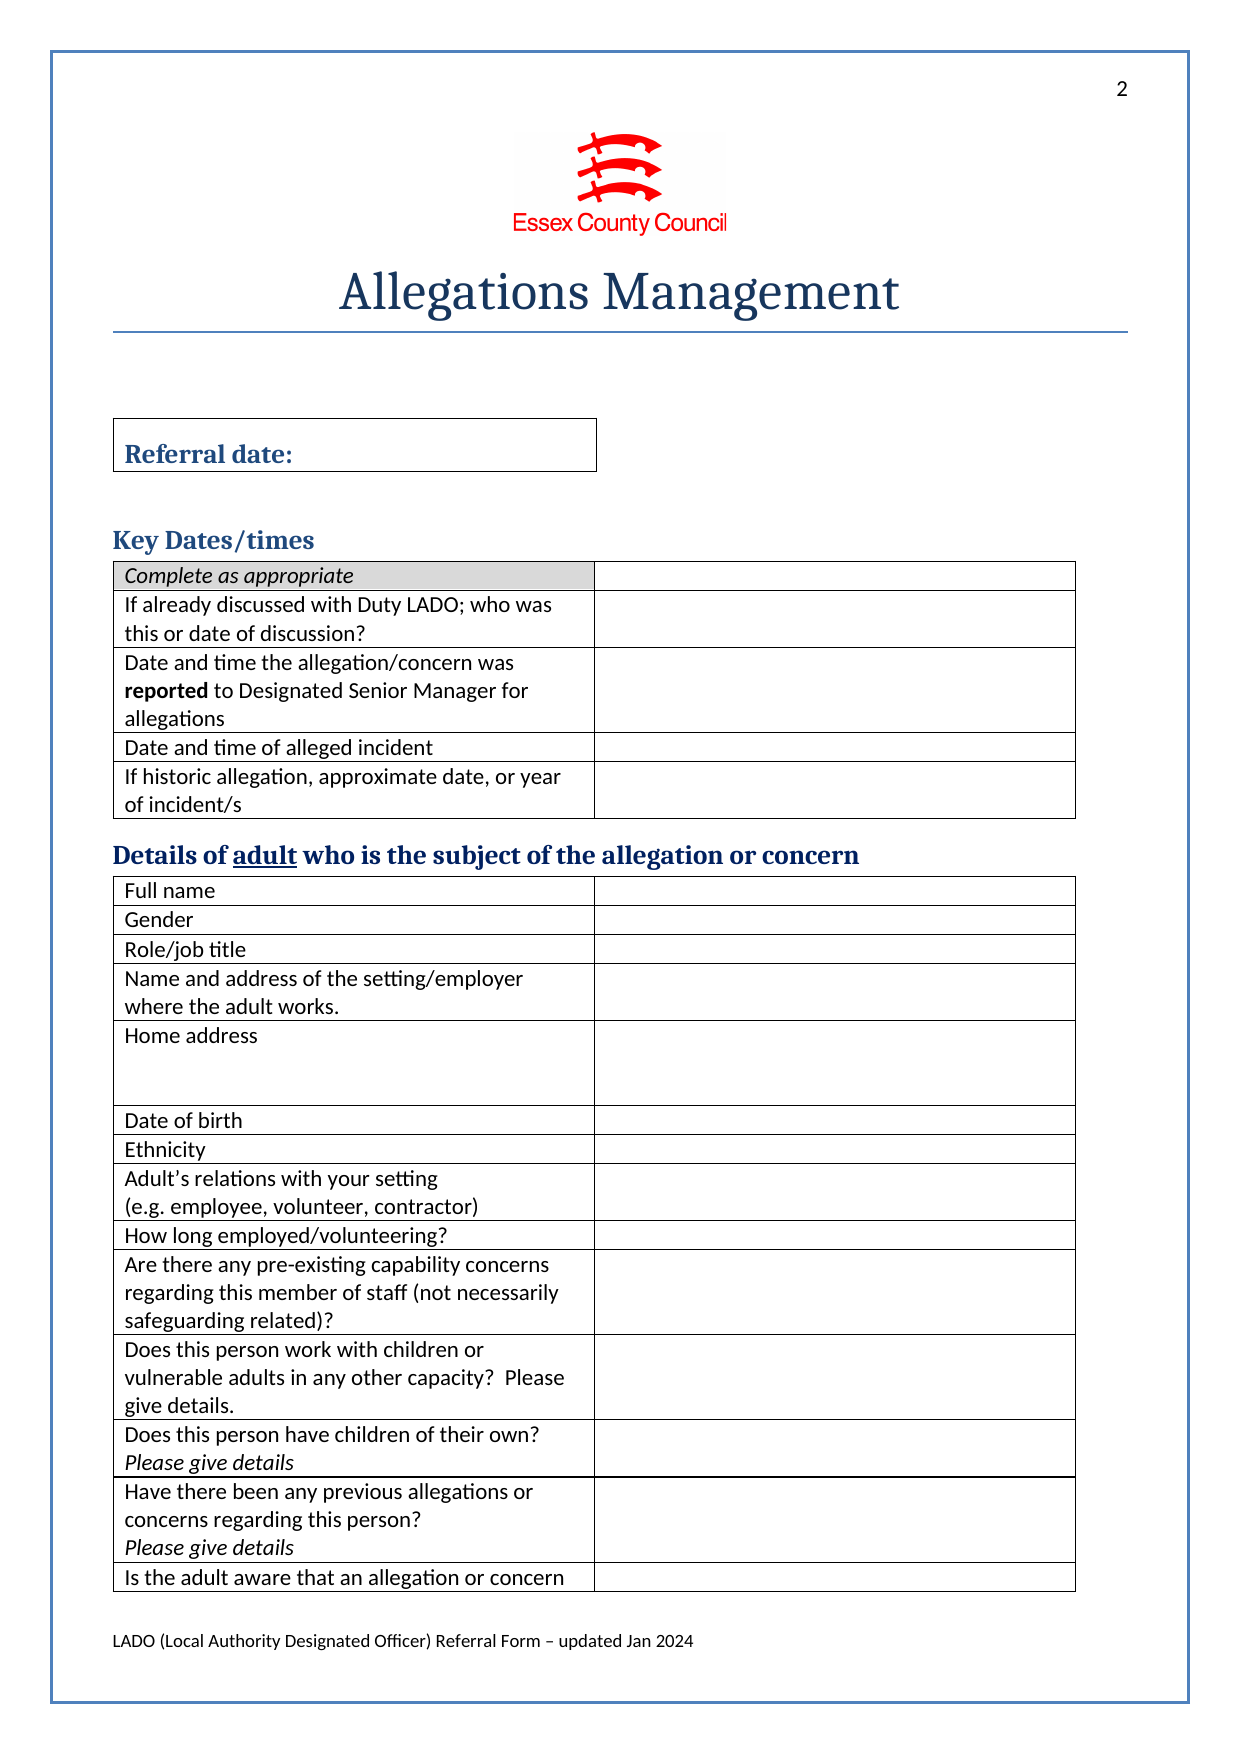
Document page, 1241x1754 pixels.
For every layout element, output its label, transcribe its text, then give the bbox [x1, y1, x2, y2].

table_cell [595, 1221, 1075, 1249]
table_cell Role/job title [114, 935, 594, 963]
table_cell Home address [114, 1021, 594, 1105]
table_cell [595, 591, 1075, 647]
table_cell [595, 762, 1075, 818]
table_header Complete as appropriate [114, 562, 594, 589]
subtitle Details of adult who is the subject of the allegation or concern [112, 840, 1128, 871]
table_cell [595, 964, 1075, 1020]
table_cell [595, 1250, 1075, 1334]
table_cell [114, 1563, 594, 1591]
table_cell If already discussed with Duty LADO; who was this or date of discussion? [114, 591, 594, 647]
table_cell Have there been any previous allegations or concerns regarding this person? Please give details [114, 1478, 594, 1562]
table_cell Ethnicity [114, 1135, 594, 1163]
table_header [595, 877, 1075, 904]
table_cell Adult’s relations with your setting (e.g. employee, volunteer, contractor) [114, 1164, 594, 1220]
table_cell [595, 1420, 1075, 1476]
title Allegations Management [112, 261, 1128, 333]
table_header Full name [114, 877, 594, 904]
table_cell [595, 1335, 1075, 1419]
table_cell Date of birth [114, 1106, 594, 1134]
table_cell How long employed/volunteering? [114, 1221, 594, 1249]
picture [513, 132, 727, 236]
table_cell [595, 1106, 1075, 1134]
table_cell [595, 1021, 1075, 1105]
table_header Referral date: [114, 419, 596, 471]
table_cell Gender [114, 906, 594, 934]
table_cell [595, 1135, 1075, 1163]
table_cell [595, 733, 1075, 761]
table_cell [595, 1563, 1075, 1591]
table_cell If historic allegation, approximate date, or year of incident/s [114, 762, 594, 818]
table_cell Does this person have children of their own? Please give details [114, 1420, 594, 1476]
subtitle Key Dates/times [112, 525, 1128, 556]
table_cell Date and time of alleged incident [114, 733, 594, 761]
table_cell [595, 935, 1075, 963]
table_cell [595, 1478, 1075, 1562]
table_cell [595, 1164, 1075, 1220]
table_cell [595, 648, 1075, 732]
table_cell Does this person work with children or vulnerable adults in any other capacity? Please give details. [114, 1335, 594, 1419]
table_header [595, 562, 1075, 589]
table_cell [595, 906, 1075, 934]
table_cell Are there any pre-existing capability concerns regarding this member of staff (not necessarily safeguarding related)? [114, 1250, 594, 1334]
table_cell Date and time the allegation/concern was reported to Designated Senior Manager for allegations [114, 648, 594, 732]
table_cell Name and address of the setting/employer where the adult works. [114, 964, 594, 1020]
